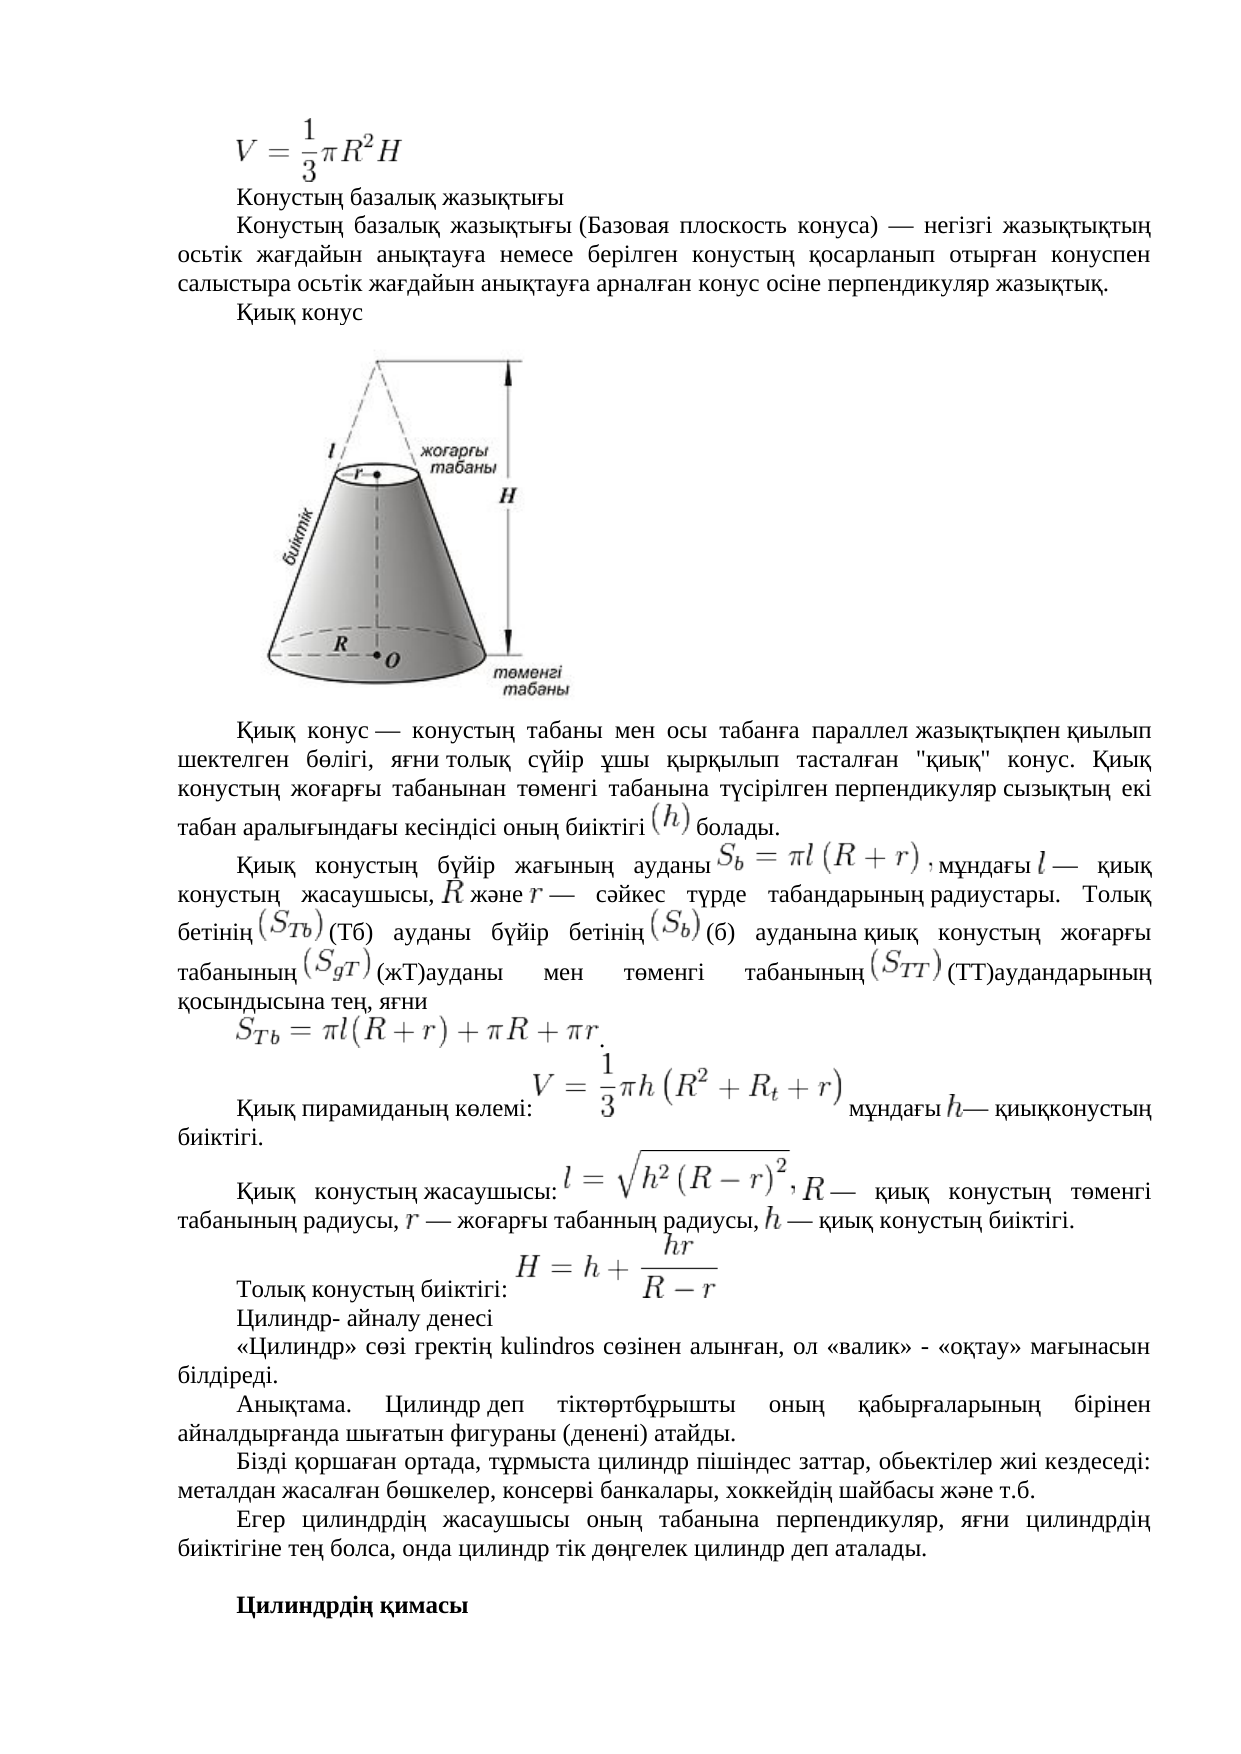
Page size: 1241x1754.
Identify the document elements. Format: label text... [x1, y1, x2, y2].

text Цилиндр- айналу денесі [177, 1303, 1152, 1331]
text Қиық конустың бүйір жағының ауданы мұндағы — қиық конустың жасаушысы, және — сәйкес түрде табандарының радиустары. Толық бетінің (Тб) ауданы бүйір бетінің (б) ауданына қиық конустың жоғарғы табанының (жТ)ауданы мен төменгі табанының (ТТ)аудандарының қосындысына тең, яғни [177, 840, 1152, 1014]
text Егер цилиндрдің жасаушысы оның табанына перпендикуляр, яғни цилиндрдің биіктігіне тең болса, онда цилиндр тік дөңгелек цилиндр деп аталады. [177, 1504, 1152, 1561]
picture [258, 907, 323, 941]
picture [514, 1233, 718, 1298]
picture [236, 118, 404, 182]
picture [563, 1150, 795, 1200]
picture [236, 1014, 599, 1048]
text Цилиндрдің қимасы [177, 1590, 1152, 1619]
text Конустың базалық жазықтығы [177, 182, 1152, 210]
picture [533, 1053, 843, 1117]
text «Цилиндр» сөзі гректің kulindros сөзінен алынған, ол «валик» - «оқтау» мағынасын білдіреді. [177, 1331, 1152, 1389]
picture [1037, 851, 1047, 874]
picture [717, 840, 933, 874]
picture [871, 947, 941, 981]
picture [947, 1094, 963, 1117]
picture [651, 801, 690, 835]
text Қиық конус [177, 297, 1152, 325]
picture [236, 325, 581, 716]
text Aнықтама. Цилиндр деп тіктөртбұрышты оның қабырғаларының бірінен айналдырғанда шығатын фигураны (денені) атайды. [177, 1389, 1152, 1446]
picture [440, 880, 464, 903]
picture [801, 1177, 824, 1200]
picture [529, 888, 543, 903]
text Бізді қоршаған ортада, тұрмыста цилиндр пішіндес заттар, обьектілер жиі кездеседі: металдан жасалған бөшкелер, консерві банкалары, хоккейдің шайбасы және т.б. [177, 1446, 1152, 1504]
picture [650, 907, 700, 941]
picture [303, 946, 371, 981]
text Қиық конус — конустың табаны мен осы табанға параллел жазықтықпен қиылып шектелген бөлігі, яғни толық сүйір ұшы қырқылып тасталған "қиық" конус. Қиық конустың жоғарғы табанынан төменгі табанына түсірілген перпендикуляр сызықтың екі табан аралығындағы кесіндісі оның биіктігі болады. [177, 716, 1152, 840]
text Конустың базалық жазықтығы (Базовая плоскость конусa) — негізгі жазықтықтың осьтік жағдайын анықтауға немесе берілген конустың қосарланып отырған конуспен салыстыра осьтік жағдайын анықтауға арналған конус осіне перпендикуляр жазықтық. [177, 210, 1152, 297]
text Толық конустың биіктігі: [177, 1234, 1152, 1303]
text Қиық конустың жасаушысы: — қиық конустың төменгі табанының радиусы, — жоғарғы табанның радиусы, — қиық конустың биіктігі. [177, 1151, 1152, 1234]
picture [765, 1206, 782, 1229]
picture [405, 1214, 420, 1229]
text Қиық пирамиданың көлемі: мұндағы — қиықконустың биіктігі. [177, 1053, 1152, 1151]
